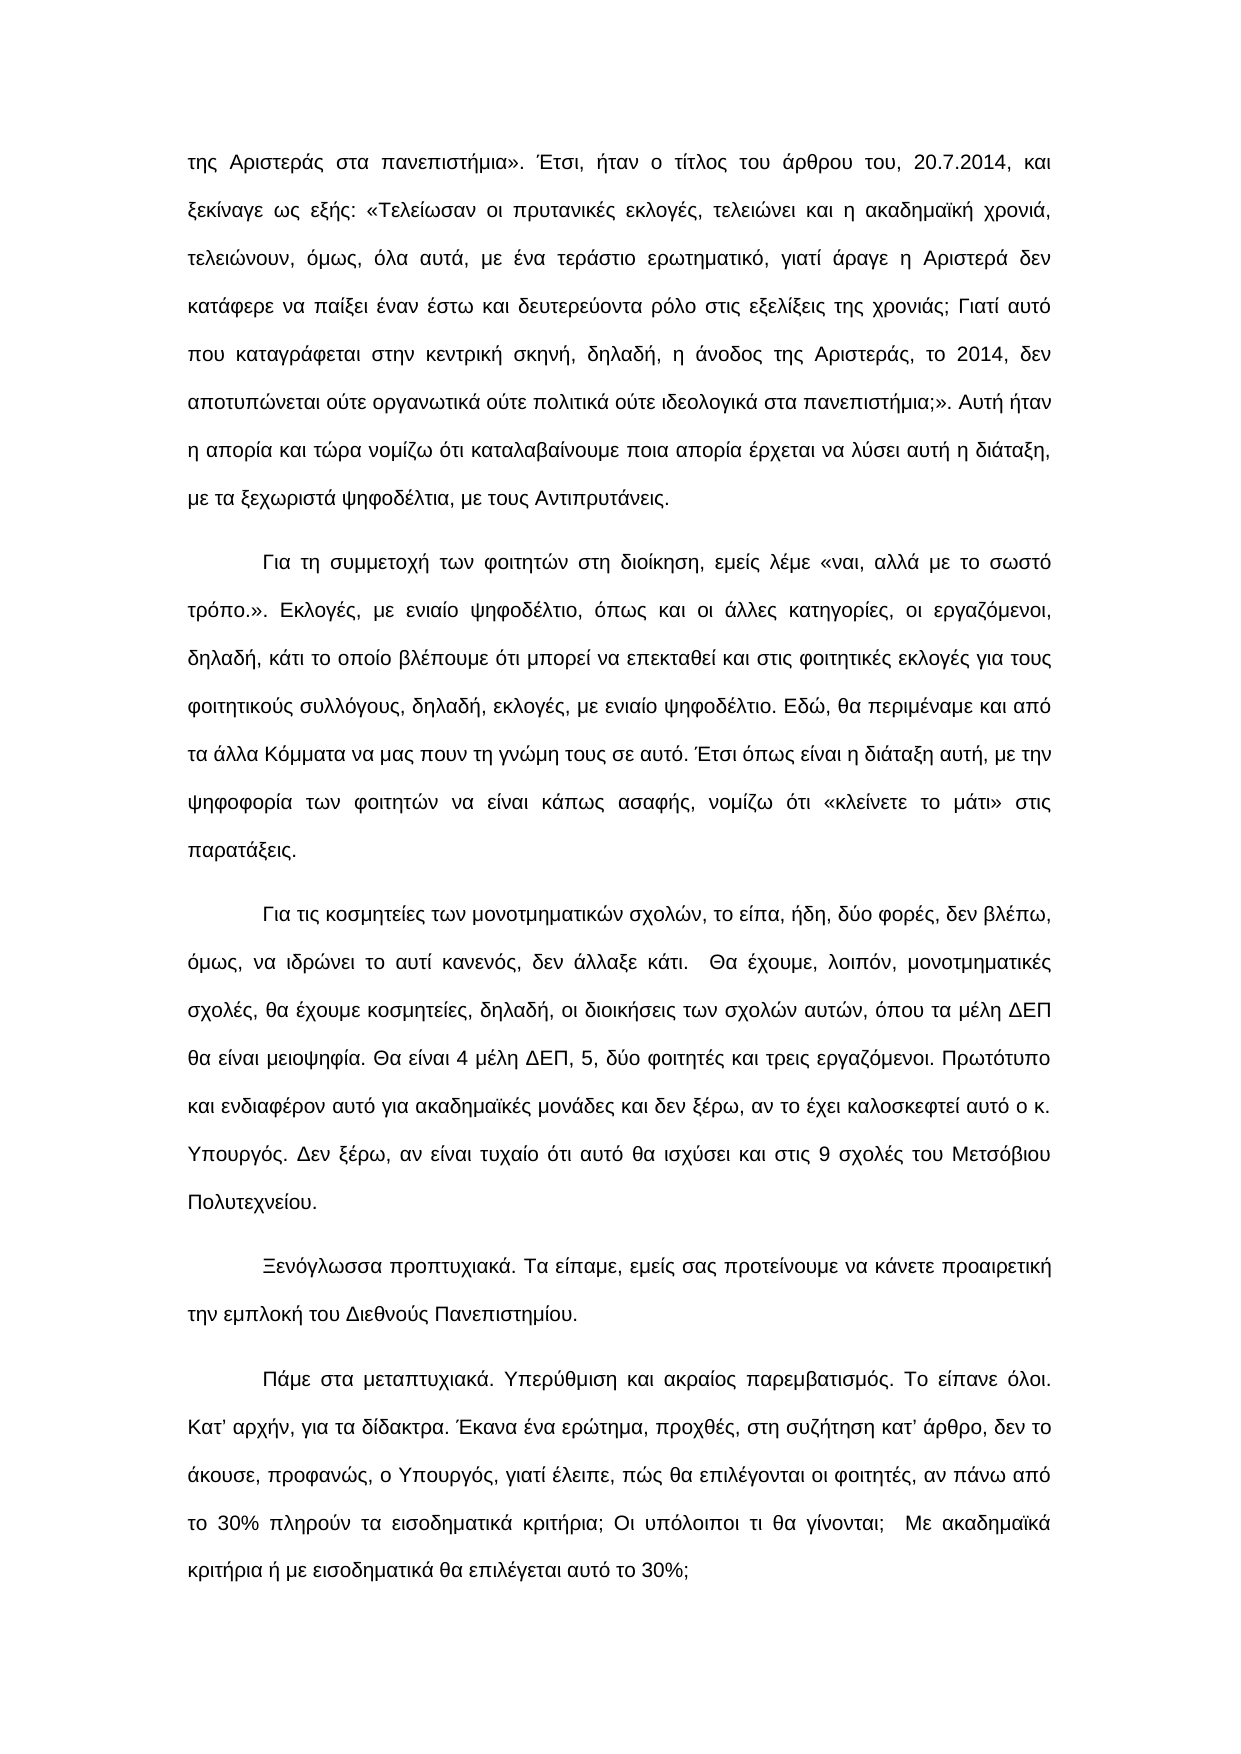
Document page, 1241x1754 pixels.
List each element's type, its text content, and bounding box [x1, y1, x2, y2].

text Για τις κοσμητείες των μονοτμηματικών σχολών, το είπα, ήδη, δύο φορές, δεν βλέπω, όμως, να ιδρώνει το αυτί κανενός, δεν άλλαξε κάτι. Θα έχουμε, λοιπόν, μονοτμηματικές σχολές, θα έχουμε κοσμητείες, δηλαδή, οι διοικήσεις των σχολών αυτών, όπου τα μέλη ΔΕΠ θα είναι μειοψηφία. Θα είναι 4 μέλη ΔΕΠ, 5, δύο φοιτητές και τρεις εργαζόμενοι. Πρωτότυπο και ενδιαφέρον αυτό για ακαδημαϊκές μονάδες και δεν ξέρω, αν το έχει καλοσκεφτεί αυτό ο κ. Υπουργός. Δεν ξέρω, αν είναι τυχαίο ότι αυτό θα ισχύσει και στις 9 σχολές του Μετσόβιου Πολυτεχνείου. [187, 902, 1053, 1213]
text Ξενόγλωσσα προπτυχιακά. Τα είπαμε, εμείς σας προτείνουμε να κάνετε προαιρετική την εμπλοκή του Διεθνούς Πανεπιστημίου. [187, 1254, 1053, 1326]
text Πάμε στα μεταπτυχιακά. Υπερύθμιση και ακραίος παρεμβατισμός. Το είπανε όλοι. Κατ’ αρχήν, για τα δίδακτρα. Έκανα ένα ερώτημα, προχθές, στη συζήτηση κατ’ άρθρο, δεν το άκουσε, προφανώς, ο Υπουργός, γιατί έλειπε, πώς θα επιλέγονται οι φοιτητές, αν πάνω από το 30% πληρούν τα εισοδηματικά κριτήρια; Οι υπόλοιποι τι θα γίνονται; Με ακαδημαϊκά κριτήρια ή με εισοδηματικά θα επιλέγεται αυτό το 30%; [187, 1367, 1053, 1582]
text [187, 150, 1053, 509]
text Για τη συμμετοχή των φοιτητών στη διοίκηση, εμείς λέμε «ναι, αλλά με το σωστό τρόπο.». Εκλογές, με ενιαίο ψηφοδέλτιο, όπως και οι άλλες κατηγορίες, οι εργαζόμενοι, δηλαδή, κάτι το οποίο βλέπουμε ότι μπορεί να επεκταθεί και στις φοιτητικές εκλογές για τους φοιτητικούς συλλόγους, δηλαδή, εκλογές, με ενιαίο ψηφοδέλτιο. Εδώ, θα περιμέναμε και από τα άλλα Κόμματα να μας πουν τη γνώμη τους σε αυτό. Έτσι όπως είναι η διάταξη αυτή, με την ψηφοφορία των φοιτητών να είναι κάπως ασαφής, νομίζω ότι «κλείνετε το μάτι» στις παρατάξεις. [187, 550, 1053, 861]
